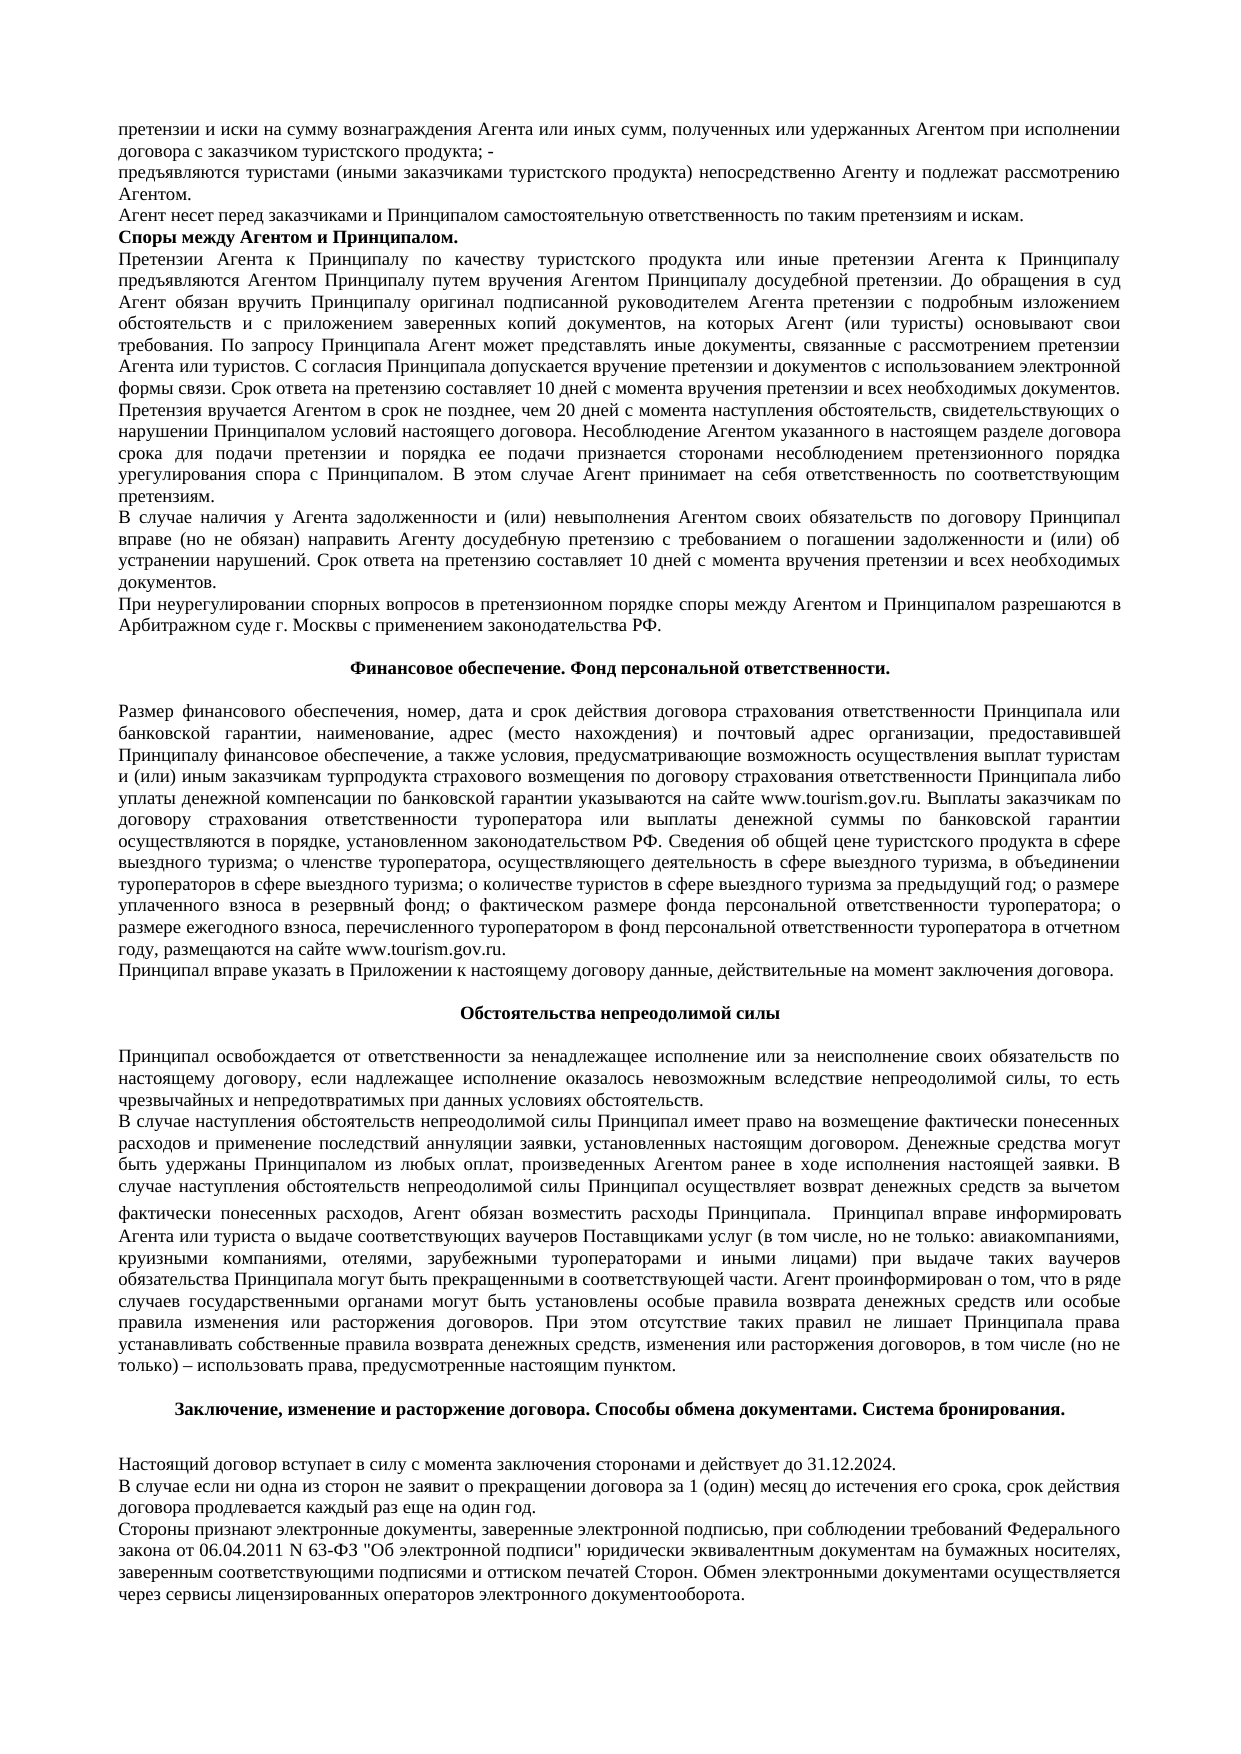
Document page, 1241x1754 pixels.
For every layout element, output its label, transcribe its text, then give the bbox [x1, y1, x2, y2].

text Заключение, изменение и расторжение договора. Способы обмена документами. Система бронирования. [118, 1397, 1122, 1419]
text В случае наступления обстоятельств непреодолимой силы Принципал имеет право на возмещение фактически понесенных расходов и применение последствий аннуляции заявки, установленных настоящим договором. Денежные средства могут быть удержаны Принципалом из любых оплат, произведенных Агентом ранее в ходе исполнения настоящей заявки. В случае наступления обстоятельств непреодолимой силы Принципал осуществляет возврат денежных средств за вычетом фактически понесенных расходов, Агент обязан возместить расходы Принципала. Принципал вправе информировать Агента или туриста о выдаче соответствующих ваучеров Поставщиками услуг (в том числе, но не только: авиакомпаниями, круизными компаниями, отелями, зарубежными туроператорами и иными лицами) при выдаче таких ваучеров обязательства Принципала могут быть прекращенными в соответствующей части. Агент проинформирован о том, что в ряде случаев государственными органами могут быть установлены особые правила возврата денежных средств или особые правила изменения или расторжения договоров. При этом отсутствие таких правил не лишает Принципала права устанавливать собственные правила возврата денежных средств, изменения или расторжения договоров, в том числе (но не только) – использовать права, предусмотренные настоящим пунктом. [118, 1110, 1122, 1376]
text Принципал освобождается от ответственности за ненадлежащее исполнение или за неисполнение своих обязательств по настоящему договору, если надлежащее исполнение оказалось невозможным вследствие непреодолимой силы, то есть чрезвычайных и непредотвратимых при данных условиях обстоятельств. [118, 1045, 1122, 1110]
text Споры между Агентом и Принципалом. [118, 226, 1122, 247]
text предъявляются туристами (иными заказчиками туристского продукта) непосредственно Агенту и подлежат рассмотрению Агентом. [118, 161, 1122, 204]
text Обстоятельства непреодолимой силы [118, 1002, 1122, 1024]
text Настоящий договор вступает в силу с момента заключения сторонами и действует до 31.12.2024. [118, 1453, 1122, 1475]
text В случае наличия у Агента задолженности и (или) невыполнения Агентом своих обязательств по договору Принципал вправе (но не обязан) направить Агенту досудебную претензию с требованием о погашении задолженности и (или) об устранении нарушений. Срок ответа на претензию составляет 10 дней с момента вручения претензии и всех необходимых документов. [118, 506, 1122, 592]
text При неурегулировании спорных вопросов в претензионном порядке споры между Агентом и Принципалом разрешаются в Арбитражном суде г. Москвы с применением законодательства РФ. [118, 592, 1122, 636]
text Размер финансового обеспечения, номер, дата и срок действия договора страхования ответственности Принципала или банковской гарантии, наименование, адрес (место нахождения) и почтовый адрес организации, предоставившей Принципалу финансовое обеспечение, а также условия, предусматривающие возможность осуществления выплат туристам и (или) иным заказчикам турпродукта страхового возмещения по договору страхования ответственности Принципала либо уплаты денежной компенсации по банковской гарантии указываются на сайте www.tourism.gov.ru. Выплаты заказчикам по договору страхования ответственности туроператора или выплаты денежной суммы по банковской гарантии осуществляются в порядке, установленном законодательством РФ. Сведения об общей цене туристского продукта в сфере выездного туризма; о членстве туроператора, осуществляющего деятельность в сфере выездного туризма, в объединении туроператоров в сфере выездного туризма; о количестве туристов в сфере выездного туризма за предыдущий год; о размере уплаченного взноса в резервный фонд; о фактическом размере фонда персональной ответственности туроператора; о размере ежегодного взноса, перечисленного туроператором в фонд персональной ответственности туроператора в отчетном году, размещаются на сайте www.tourism.gov.ru. [118, 700, 1122, 959]
text Агент несет перед заказчиками и Принципалом самостоятельную ответственность по таким претензиям и искам. [118, 204, 1122, 226]
text Стороны признают электронные документы, заверенные электронной подписью, при соблюдении требований Федерального закона от 06.04.2011 N 63-ФЗ "Об электронной подписи" юридически эквивалентным документам на бумажных носителях, заверенным соответствующими подписями и оттиском печатей Сторон. Обмен электронными документами осуществляется через сервисы лицензированных операторов электронного документооборота. [118, 1518, 1122, 1604]
text Финансовое обеспечение. Фонд персональной ответственности. [118, 657, 1122, 679]
text Претензии Агента к Принципалу по качеству туристского продукта или иные претензии Агента к Принципалу предъявляются Агентом Принципалу путем вручения Агентом Принципалу досудебной претензии. До обращения в суд Агент обязан вручить Принципалу оригинал подписанной руководителем Агента претензии с подробным изложением обстоятельств и с приложением заверенных копий документов, на которых Агент (или туристы) основывают свои требования. По запросу Принципала Агент может представлять иные документы, связанные с рассмотрением претензии Агента или туристов. С согласия Принципала допускается вручение претензии и документов с использованием электронной формы связи. Срок ответа на претензию составляет 10 дней с момента вручения претензии и всех необходимых документов. Претензия вручается Агентом в срок не позднее, чем 20 дней с момента наступления обстоятельств, свидетельствующих о нарушении Принципалом условий настоящего договора. Несоблюдение Агентом указанного в настоящем разделе договора срока для подачи претензии и порядка ее подачи признается сторонами несоблюдением претензионного порядка урегулирования спора с Принципалом. В этом случае Агент принимает на себя ответственность по соответствующим претензиям. [118, 247, 1122, 506]
text претензии и иски на сумму вознаграждения Агента или иных сумм, полученных или удержанных Агентом при исполнении договора с заказчиком туристского продукта; - [118, 118, 1122, 161]
text Принципал вправе указать в Приложении к настоящему договору данные, действительные на момент заключения договора. [118, 959, 1122, 981]
text В случае если ни одна из сторон не заявит о прекращении договора за 1 (один) месяц до истечения его срока, срок действия договора продлевается каждый раз еще на один год. [118, 1475, 1122, 1518]
